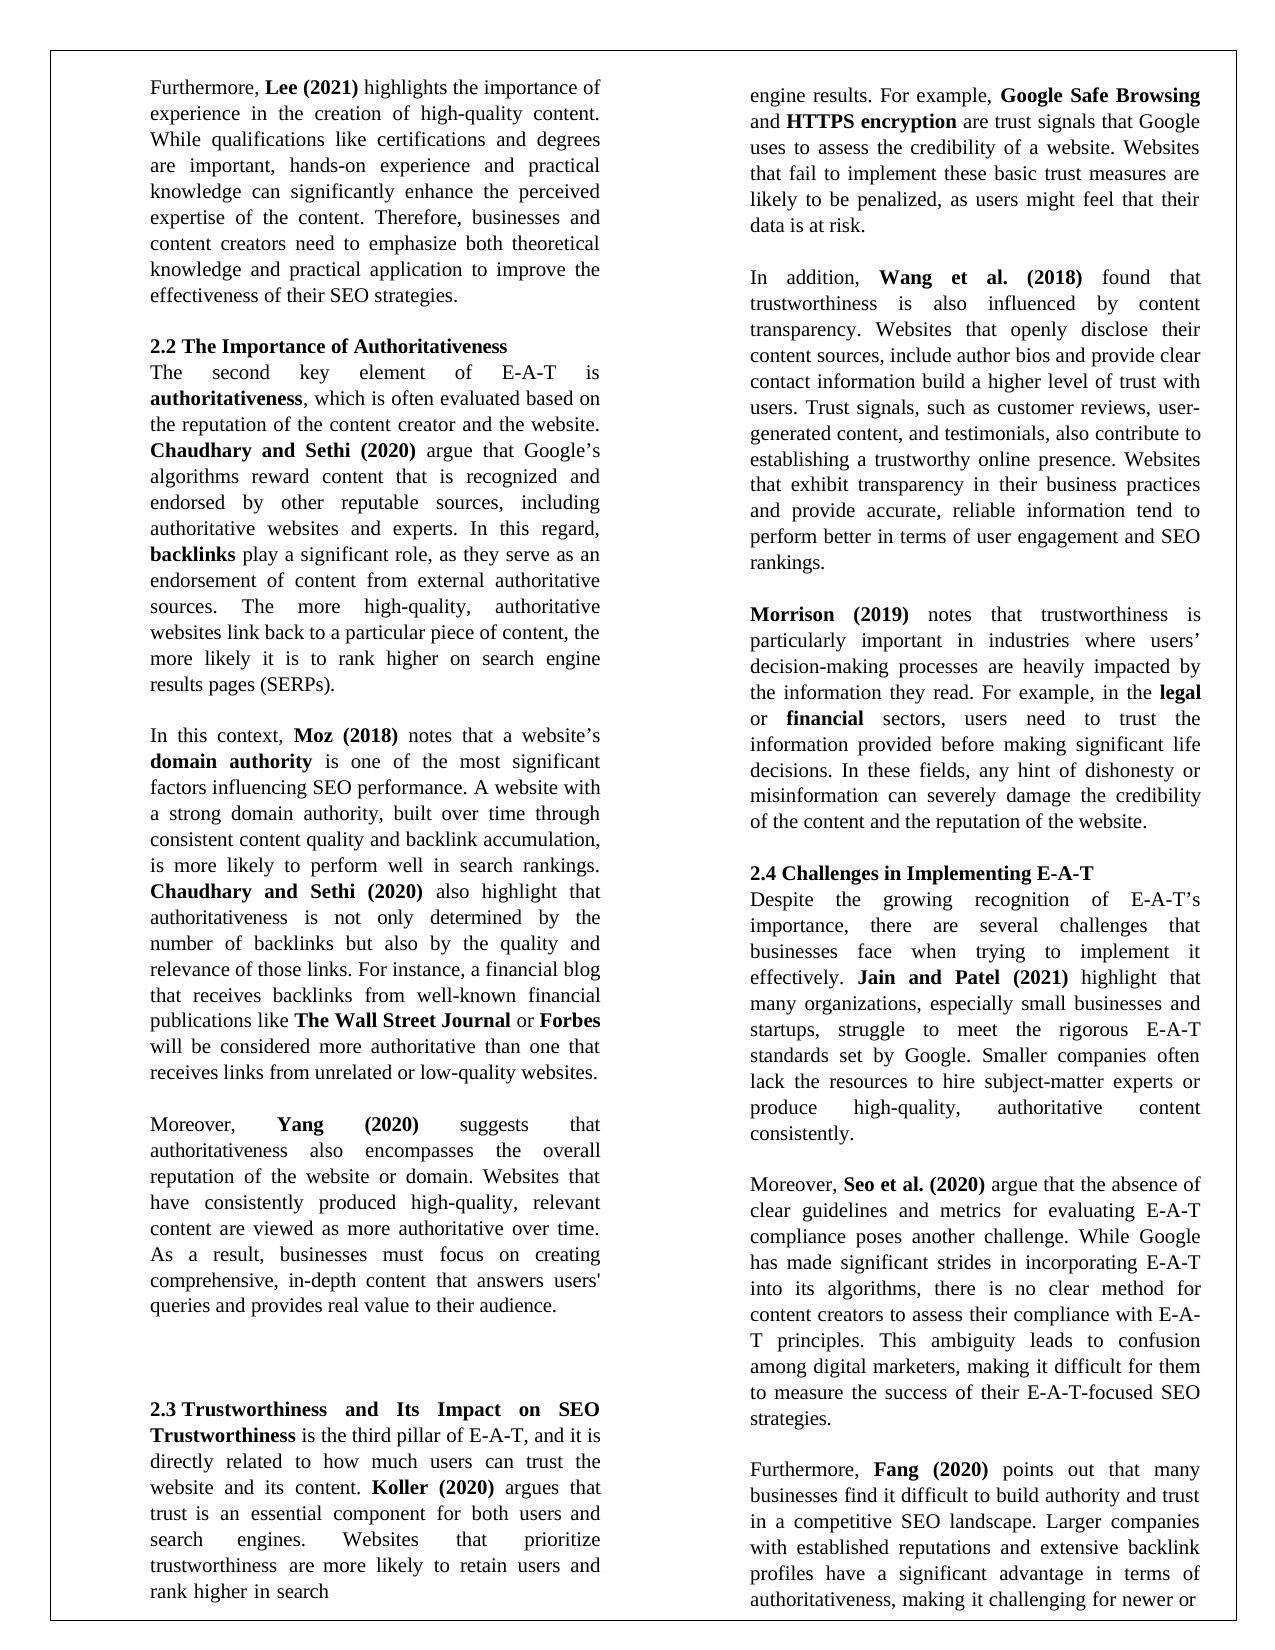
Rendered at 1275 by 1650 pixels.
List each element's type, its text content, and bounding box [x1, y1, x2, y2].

text Furthermore, Fang (2020) points out that many businesses find it difficult to build authority and trust in a competitive SEO landscape. Larger companies with established reputations and extensive backlink profiles have a significant advantage in terms of authoritativeness, making it challenging for newer or [750, 1457, 1200, 1611]
text In addition, Wang et al. (2018) found that trustworthiness is also influenced by content transparency. Websites that openly disclose their content sources, include author bios and provide clear contact information build a higher level of trust with users. Trust signals, such as customer reviews, user- generated content, and testimonials, also contribute to establishing a trustworthy online presence. Websites that exhibit transparency in their business practices and provide accurate, reliable information tend to perform better in terms of user engagement and SEO rankings. [750, 265, 1201, 574]
text engine results. For example, Google Safe Browsing and HTTPS encryption are trust signals that Google uses to assess the credibility of a website. Websites that fail to implement these basic trust measures are likely to be penalized, as users might feel that their data is at risk. [750, 83, 1200, 237]
subtitle Challenges in Implementing E-A-T [750, 861, 1236, 885]
text In this context, Moz (2018) notes that a website’s domain authority is one of the most significant factors influencing SEO performance. A website with a strong domain authority, built over time through consistent content quality and backlink accumulation, is more likely to perform well in search rankings. Chaudhary and Sethi (2020) also highlight that authoritativeness is not only determined by the number of backlinks but also by the quality and relevance of those links. For instance, a financial blog that receives backlinks from well-known financial publications like The Wall Street Journal or Forbes will be considered more authoritative than one that receives links from unrelated or low-quality websites. [150, 723, 601, 1084]
text Morrison (2019) notes that trustworthiness is particularly important in industries where users’ decision-making processes are heavily impacted by the information they read. For example, in the legal or financial sectors, users need to trust the information provided before making significant life decisions. In these fields, any hint of dishonesty or misinformation can severely damage the credibility of the content and the reputation of the website. [750, 602, 1201, 833]
text The second key element of E-A-T is authoritativeness, which is often evaluated based on the reputation of the content creator and the website. Chaudhary and Sethi (2020) argue that Google’s algorithms reward content that is recognized and endorsed by other reputable sources, including authoritative websites and experts. In this regard, backlinks play a significant role, as they serve as an endorsement of content from external authoritative sources. The more high-quality, authoritative websites link back to a particular piece of content, the more likely it is to rank higher on search engine results pages (SERPs). [150, 360, 601, 696]
text Furthermore, Lee (2021) highlights the importance of experience in the creation of high-quality content. While qualifications like certifications and degrees are important, hands-on experience and practical knowledge can significantly enhance the perceived expertise of the content. Therefore, businesses and content creators need to emphasize both theoretical knowledge and practical application to improve the effectiveness of their SEO strategies. [150, 75, 601, 307]
text Moreover, Seo et al. (2020) argue that the absence of clear guidelines and metrics for evaluating E-A-T compliance poses another challenge. While Google has made significant strides in incorporating E-A-T into its algorithms, there is no clear method for content creators to assess their compliance with E-A-T principles. This ambiguity leads to confusion among digital marketers, making it difficult for them to measure the success of their E-A-T-focused SEO strategies. [750, 1172, 1201, 1430]
subtitle The Importance of Authoritativeness [150, 334, 604, 358]
list Trustworthiness and Its Impact on SEO Trustworthiness is the third pillar of E-A-T, and it is directly related to how much users can trust the website and its content. Koller (2020) argues that trust is an essential component for both users and search engines. Websites that prioritize trustworthiness are more likely to retain users and rank higher in search [150, 1397, 601, 1603]
text Despite the growing recognition of E-A-T’s importance, there are several challenges that businesses face when trying to implement it effectively. Jain and Patel (2021) highlight that many organizations, especially small businesses and startups, struggle to meet the rigorous E-A-T standards set by Google. Smaller companies often lack the resources to hire subject-matter experts or produce high-quality, authoritative content consistently. [750, 887, 1201, 1145]
text Moreover, Yang (2020) suggests that authoritativeness also encompasses the overall reputation of the website or domain. Websites that have consistently produced high-quality, relevant content are viewed as more authoritative over time. As a result, businesses must focus on creating comprehensive, in-depth content that answers users' queries and provides real value to their audience. [150, 1112, 601, 1317]
